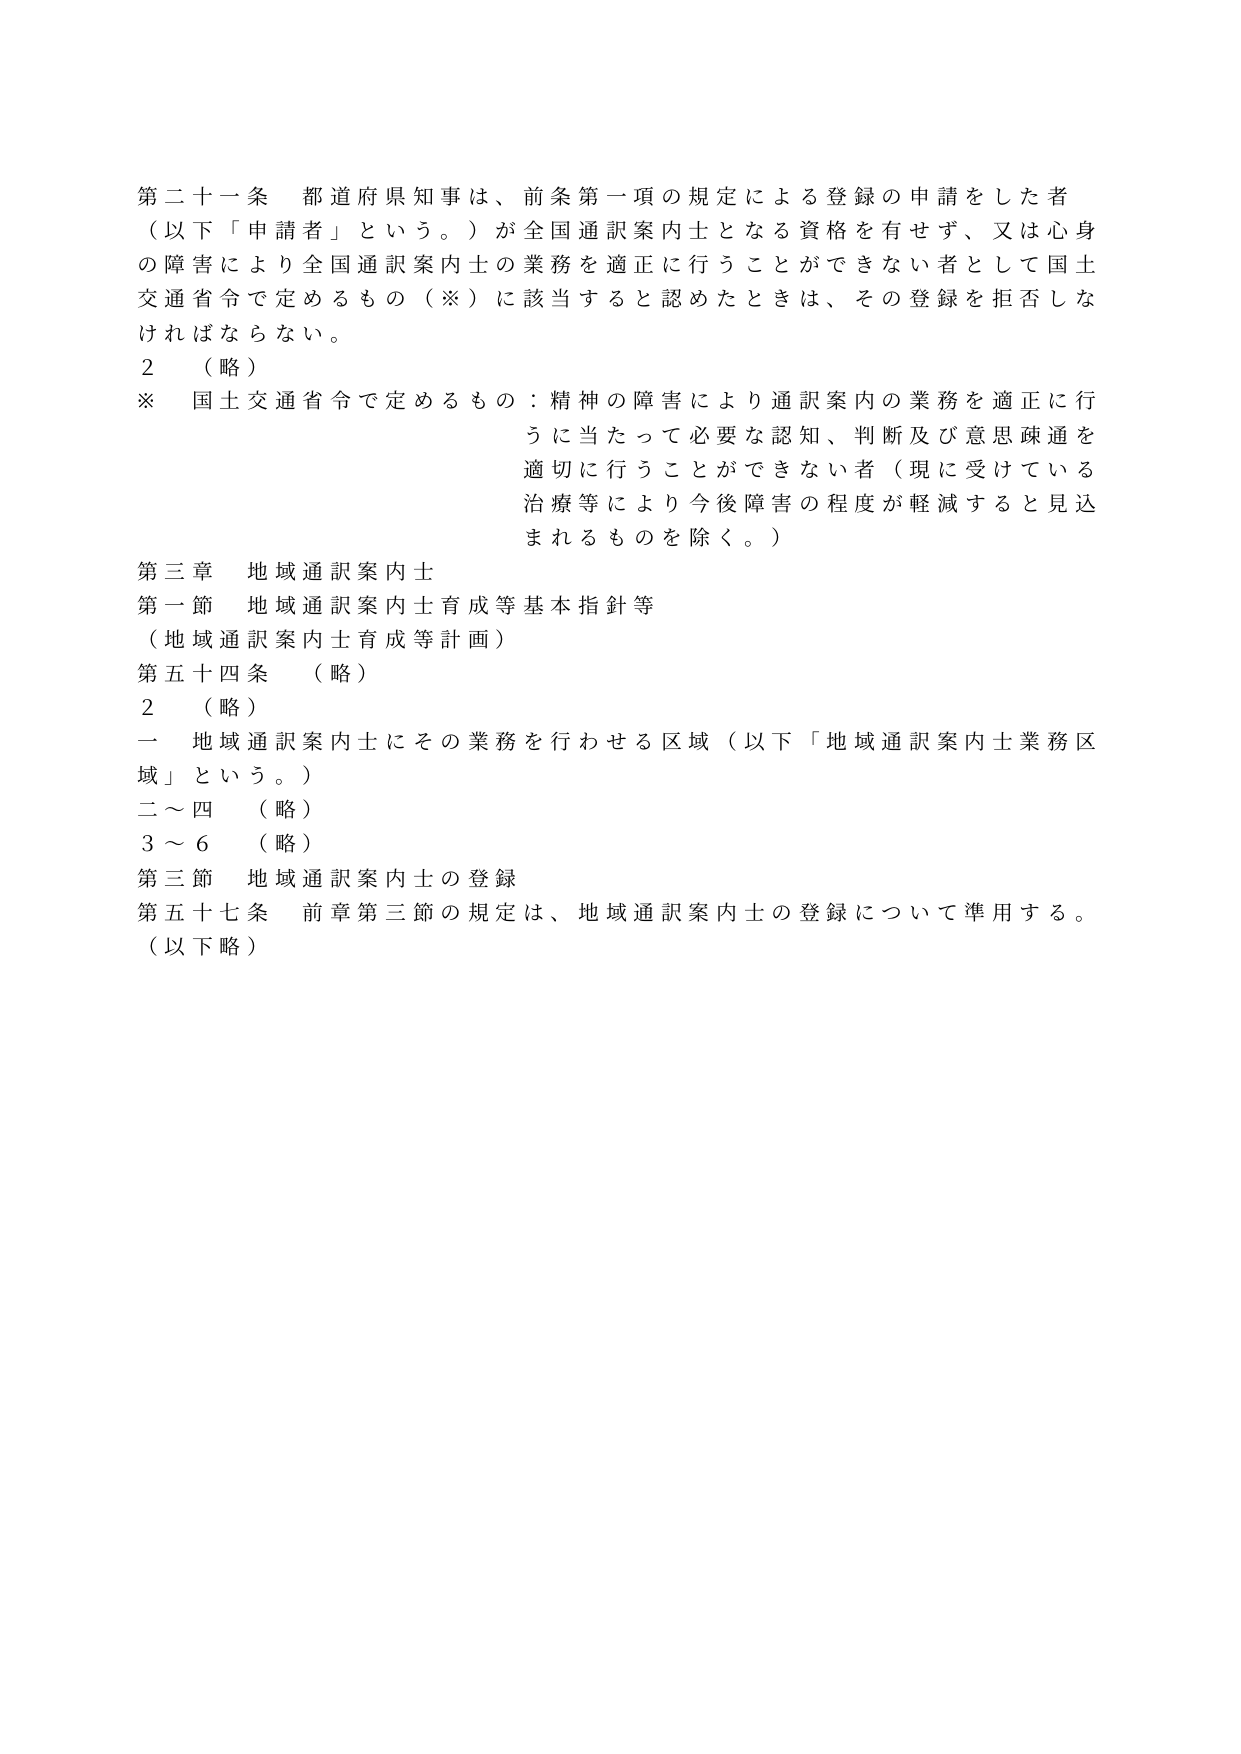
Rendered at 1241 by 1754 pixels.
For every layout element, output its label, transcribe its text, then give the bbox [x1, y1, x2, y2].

text ２ （略） [137, 349, 1103, 383]
text 二～四 （略） [137, 792, 1103, 826]
text 第五十七条 前章第三節の規定は、地域通訳案内士の登録について準用する。（以下略） [137, 894, 1103, 962]
text ２ （略） [137, 689, 1103, 724]
text （地域通訳案内士育成等計画） [137, 621, 1103, 656]
text 第三章 地域通訳案内士 [137, 553, 1103, 587]
text 第五十四条 （略） [137, 656, 1103, 689]
text 一 地域通訳案内士にその業務を行わせる区域（以下「地域通訳案内士業務区域」という。） [137, 724, 1103, 792]
text ３～６ （略） [137, 826, 1103, 860]
text ※国土交通省令で定めるもの：精神の障害により通訳案内の業務を適正に行うに当たって必要な認知、判断及び意思疎通を適切に行うことができない者（現に受けている治療等により今後障害の程度が軽減すると見込まれるものを除く。） [137, 383, 1103, 553]
text 第一節 地域通訳案内士育成等基本指針等 [137, 587, 1103, 621]
text 第三節 地域通訳案内士の登録 [137, 860, 1103, 894]
text 第二十一条 都道府県知事は、前条第一項の規定による登録の申請をした者（以下「申請者」という。）が全国通訳案内士となる資格を有せず、又は心身の障害により全国通訳案内士の業務を適正に行うことができない者として国土交通省令で定めるもの（※）に該当すると認めたときは、その登録を拒否しなければならない。 [137, 179, 1103, 349]
